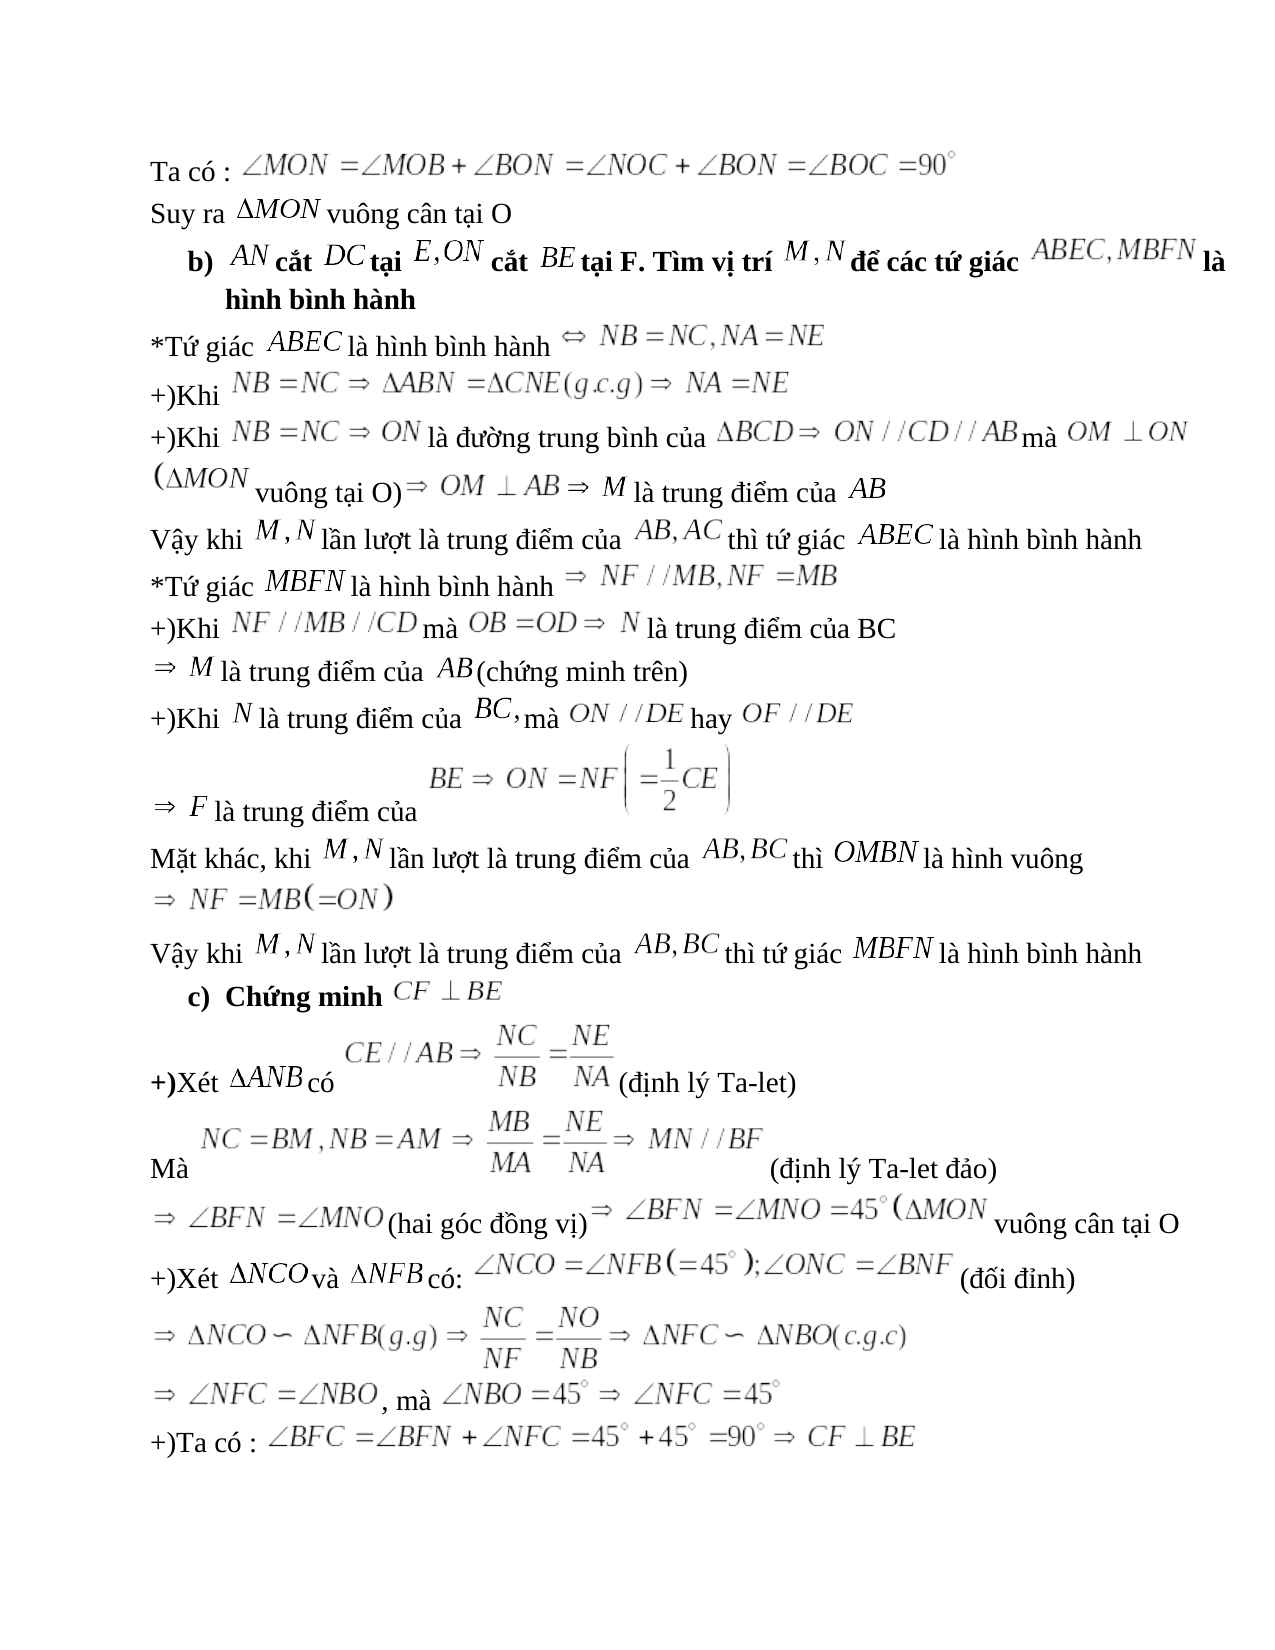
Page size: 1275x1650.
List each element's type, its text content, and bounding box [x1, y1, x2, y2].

list *Tứ giác là hình bình hành [150, 321, 1255, 363]
list +)Khi [150, 368, 1255, 412]
list Ta có : [150, 150, 1255, 187]
list , mà [150, 1379, 1255, 1416]
list +)Xét và có: (đối đỉnh) [150, 1245, 1255, 1295]
list +)Xét có (định lý Ta-let) [150, 1017, 1255, 1098]
list Suy ra vuông cân tại O [150, 192, 1255, 230]
list là trung điểm của (chứng minh trên) [150, 650, 1255, 688]
list *Tứ giác là hình bình hành [150, 561, 1255, 603]
list là trung điểm của [150, 740, 1255, 827]
list +)Khi là trung điểm của mà hay [150, 693, 1255, 735]
list +)Ta có : [150, 1421, 1255, 1459]
list (hai góc đồng vị)vuông cân tại O [150, 1190, 1255, 1240]
list Mặt khác, khi lần lượt là trung điểm của thì là hình vuông [150, 832, 1255, 874]
list Vậy khi lần lượt là trung điểm của thì tứ giác là hình bình hành [150, 513, 1255, 556]
list Mà (định lý Ta-let đảo) [150, 1103, 1255, 1185]
list +)Khi là đường trung bình của mà vuông tại O)là trung điểm của [150, 417, 1255, 508]
list cắt tại cắt tại F. Tìm vị trí để các tứ giác là hình bình hành [187, 235, 1255, 316]
list +)Khi mà là trung điểm của BC [150, 608, 1255, 645]
list Vậy khi lần lượt là trung điểm của thì tứ giác là hình bình hành [150, 927, 1255, 970]
list Chứng minh [187, 975, 1255, 1012]
